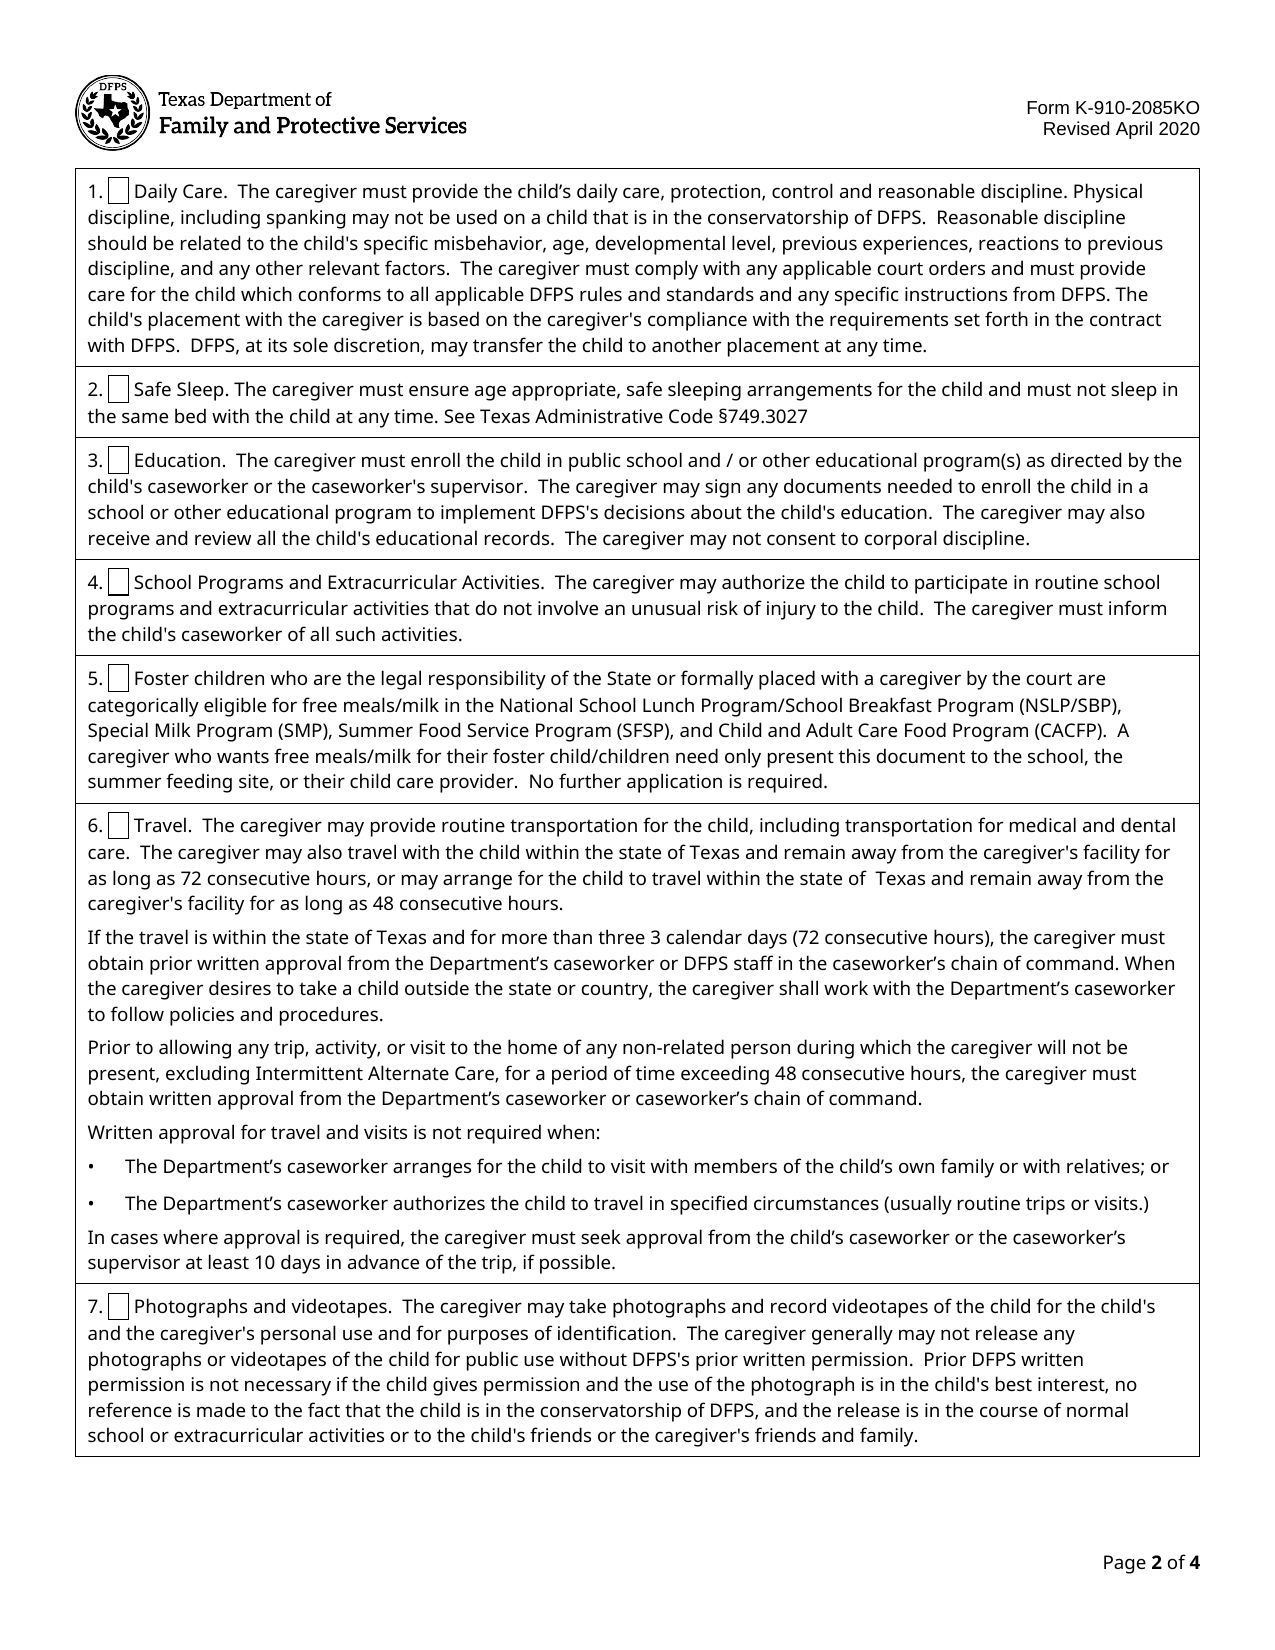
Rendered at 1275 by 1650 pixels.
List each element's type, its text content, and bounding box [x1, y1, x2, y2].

table_cell 1. Daily Care. The caregiver must provide the child’s daily care, protection, control and reasonable discipline. Physical discipline, including spanking may not be used on a child that is in the conservatorship of DFPS. Reasonable discipline should be related to the child's specific misbehavior, age, developmental level, previous experiences, reactions to previous discipline, and any other relevant factors. The caregiver must comply with any applicable court orders and must provide care for the child which conforms to all applicable DFPS rules and standards and any specific instructions from DFPS. The child's placement with the caregiver is based on the caregiver's compliance with the requirements set forth in the contract with DFPS. DFPS, at its sole discretion, may transfer the child to another placement at any time. [76, 169, 1199, 366]
table_cell 4. School Programs and Extracurricular Activities. The caregiver may authorize the child to participate in routine school programs and extracurricular activities that do not involve an unusual risk of injury to the child. The caregiver must inform the child's caseworker of all such activities. [76, 560, 1199, 655]
table_cell 2. Safe Sleep. The caregiver must ensure age appropriate, safe sleeping arrangements for the child and must not sleep in the same bed with the child at any time. See Texas Administrative Code §749.3027 [76, 367, 1199, 437]
picture [75, 75, 467, 151]
table_cell 7. Photographs and videotapes. The caregiver may take photographs and record videotapes of the child for the child's and the caregiver's personal use and for purposes of identification. The caregiver generally may not release any photographs or videotapes of the child for public use without DFPS's prior written permission. Prior DFPS written permission is not necessary if the child gives permission and the use of the photograph is in the child's best interest, no reference is made to the fact that the child is in the conservatorship of DFPS, and the release is in the course of normal school or extracurricular activities or to the child's friends or the caregiver's friends and family. [76, 1284, 1199, 1456]
table_cell 6. Travel. The caregiver may provide routine transportation for the child, including transportation for medical and dental care. The caregiver may also travel with the child within the state of Texas and remain away from the caregiver's facility for as long as 72 consecutive hours, or may arrange for the child to travel within the state of Texas and remain away from the caregiver's facility for as long as 48 consecutive hours. If the travel is within the state of Texas and for more than three 3 calendar days (72 consecutive hours), the caregiver must obtain prior written approval from the Department’s caseworker or DFPS staff in the caseworker’s chain of command. When the caregiver desires to take a child outside the state or country, the caregiver shall work with the Department’s caseworker to follow policies and procedures. Prior to allowing any trip, activity, or visit to the home of any non-related person during which the caregiver will not be present, excluding Intermittent Alternate Care, for a period of time exceeding 48 consecutive hours, the caregiver must obtain written approval from the Department’s caseworker or caseworker’s chain of command. Written approval for travel and visits is not required when: • The Department’s caseworker arranges for the child to visit with members of the child’s own family or with relatives; or • The Department’s caseworker authorizes the child to travel in specified circumstances (usually routine trips or visits.) In cases where approval is required, the caregiver must seek approval from the child’s caseworker or the caseworker’s supervisor at least 10 days in advance of the trip, if possible. [76, 804, 1199, 1283]
table_cell 3. Education. The caregiver must enroll the child in public school and / or other educational program(s) as directed by the child's caseworker or the caseworker's supervisor. The caregiver may sign any documents needed to enroll the child in a school or other educational program to implement DFPS's decisions about the child's education. The caregiver may also receive and review all the child's educational records. The caregiver may not consent to corporal discipline. [76, 438, 1199, 559]
table_cell 5. Foster children who are the legal responsibility of the State or formally placed with a caregiver by the court are categorically eligible for free meals/milk in the National School Lunch Program/School Breakfast Program (NSLP/SBP), Special Milk Program (SMP), Summer Food Service Program (SFSP), and Child and Adult Care Food Program (CACFP). A caregiver who wants free meals/milk for their foster child/children need only present this document to the school, the summer feeding site, or their child care provider. No further application is required. [76, 656, 1199, 802]
